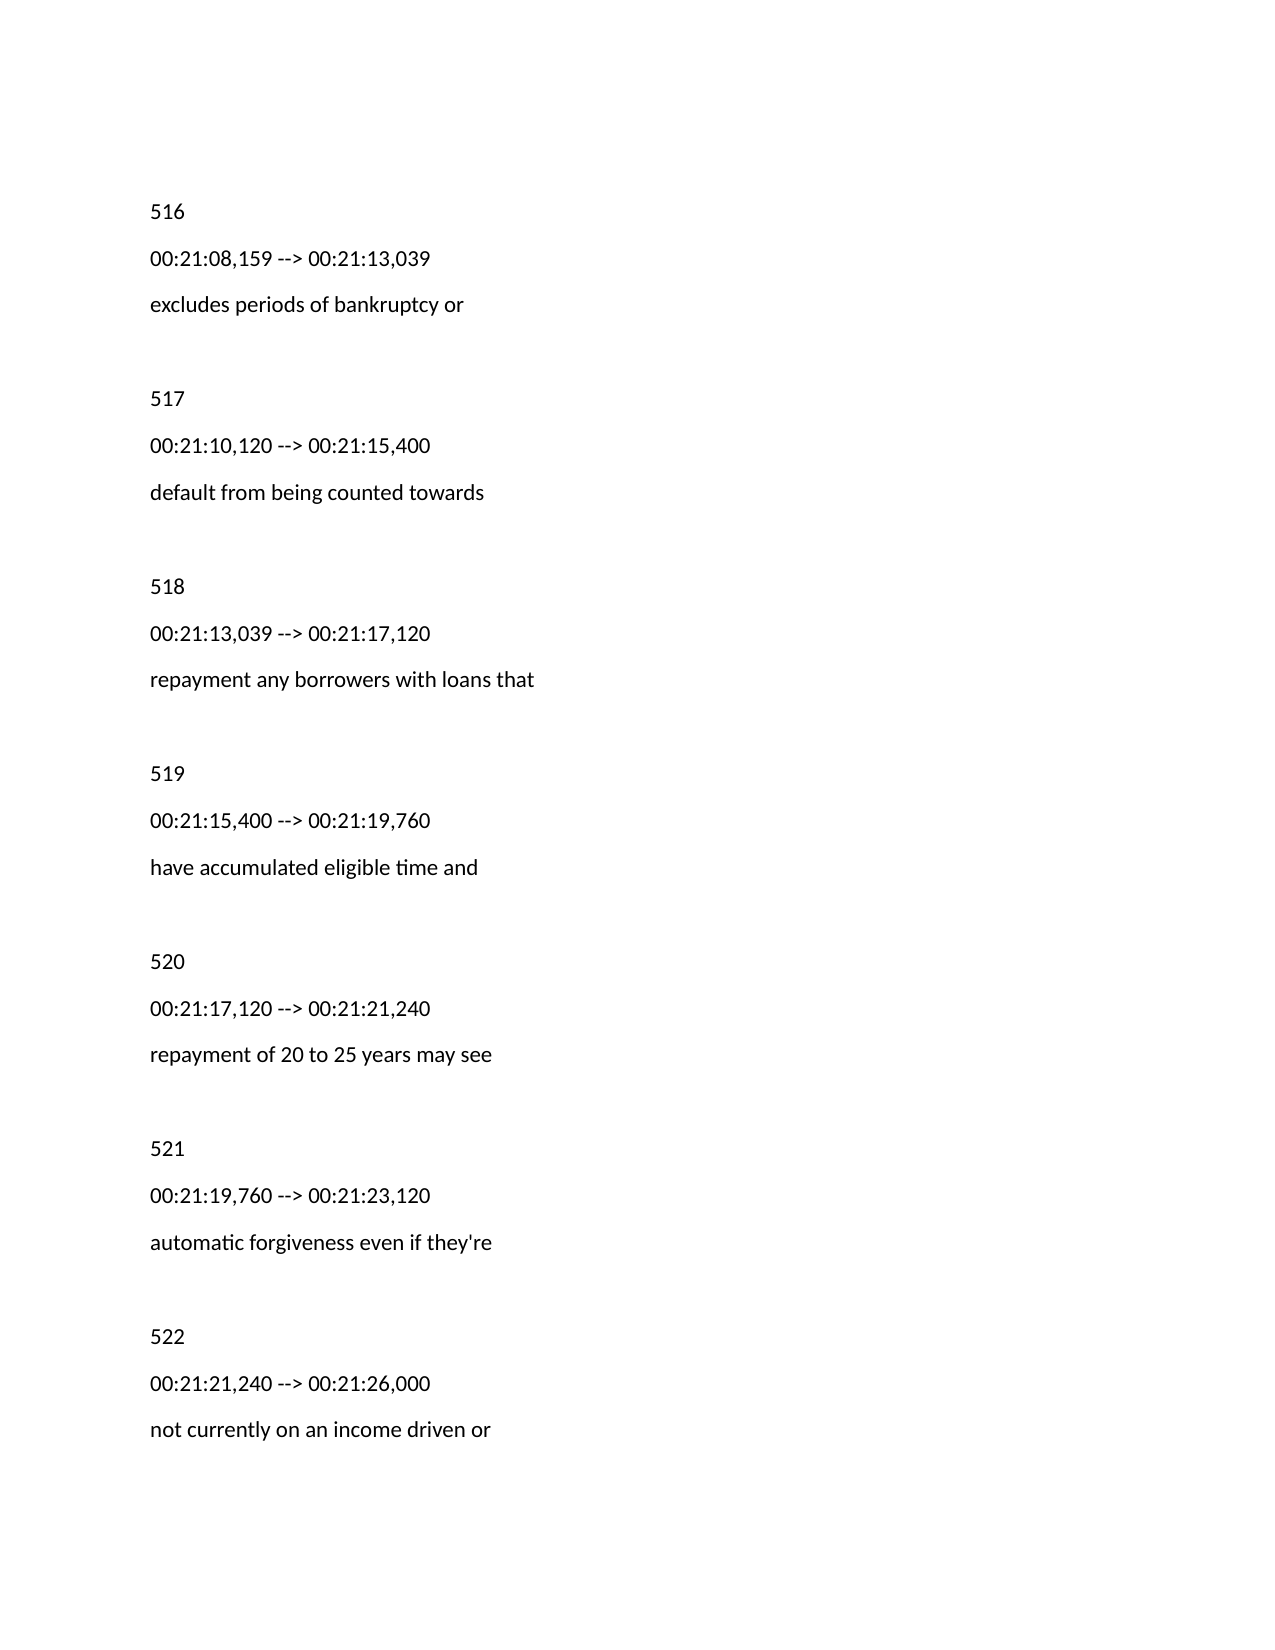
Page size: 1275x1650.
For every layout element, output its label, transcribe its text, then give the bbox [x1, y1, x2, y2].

text 00:21:13,039 --> 00:21:17,120 [150, 619, 1125, 647]
text 522 [150, 1322, 1125, 1350]
text have accumulated eligible time and [150, 853, 1125, 881]
text 00:21:17,120 --> 00:21:21,240 [150, 994, 1125, 1022]
text not currently on an income driven or [150, 1416, 1125, 1444]
text 00:21:10,120 --> 00:21:15,400 [150, 431, 1125, 459]
text 00:21:21,240 --> 00:21:26,000 [150, 1369, 1125, 1397]
text 521 [150, 1134, 1125, 1162]
text 519 [150, 759, 1125, 787]
text repayment any borrowers with loans that [150, 666, 1125, 694]
text 00:21:19,760 --> 00:21:23,120 [150, 1181, 1125, 1209]
text default from being counted towards [150, 478, 1125, 506]
text 00:21:08,159 --> 00:21:13,039 [150, 244, 1125, 272]
text 00:21:15,400 --> 00:21:19,760 [150, 806, 1125, 834]
text repayment of 20 to 25 years may see [150, 1041, 1125, 1069]
text 520 [150, 947, 1125, 975]
text 516 [150, 197, 1125, 225]
text excludes periods of bankruptcy or [150, 291, 1125, 319]
text automatic forgiveness even if they're [150, 1228, 1125, 1256]
text 518 [150, 572, 1125, 600]
text 517 [150, 384, 1125, 412]
